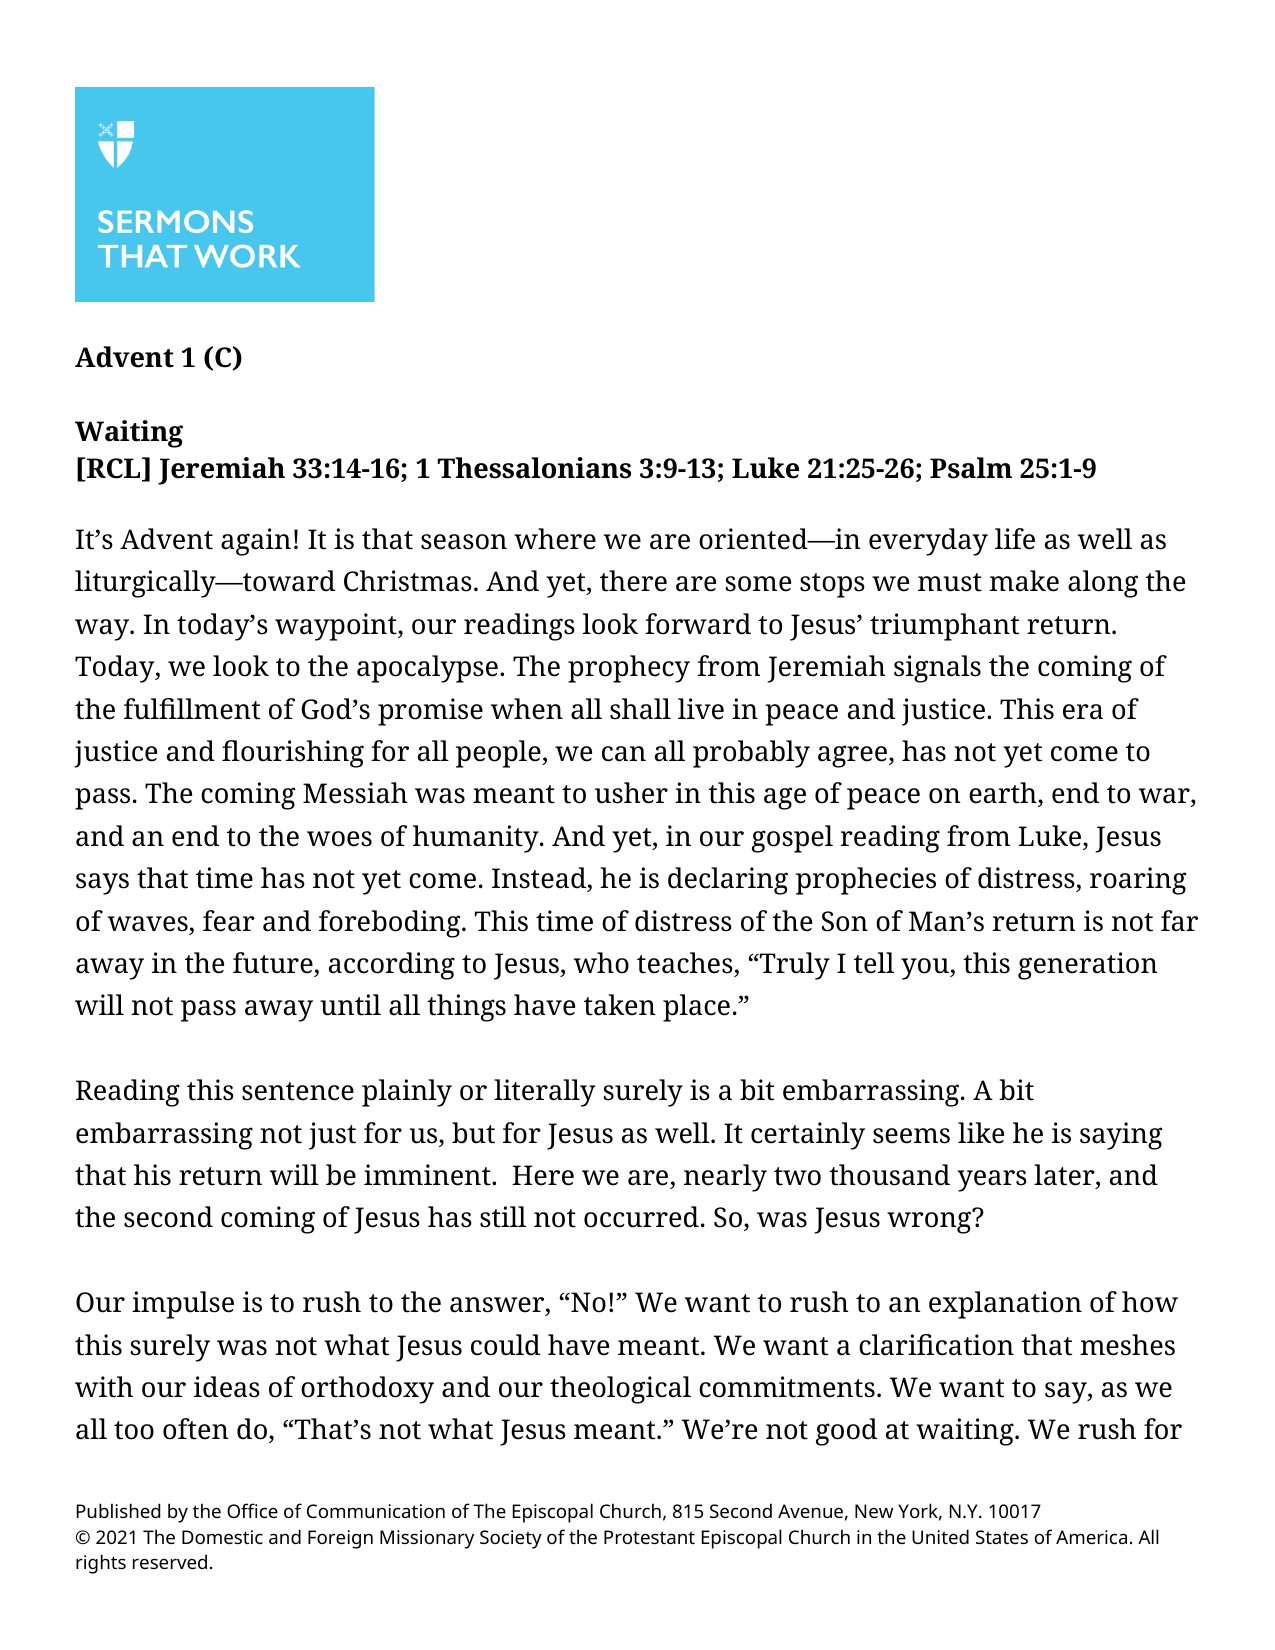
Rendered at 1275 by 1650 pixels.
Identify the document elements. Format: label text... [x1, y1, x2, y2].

picture [75, 87, 375, 302]
text [RCL] Jeremiah 33:14-16; 1 Thessalonians 3:9-13; Luke 21:25-26; Psalm 25:1-9 [75, 449, 1200, 521]
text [75, 521, 1200, 1448]
text Advent 1 (C) [75, 339, 1200, 376]
text Waiting [75, 413, 1200, 449]
